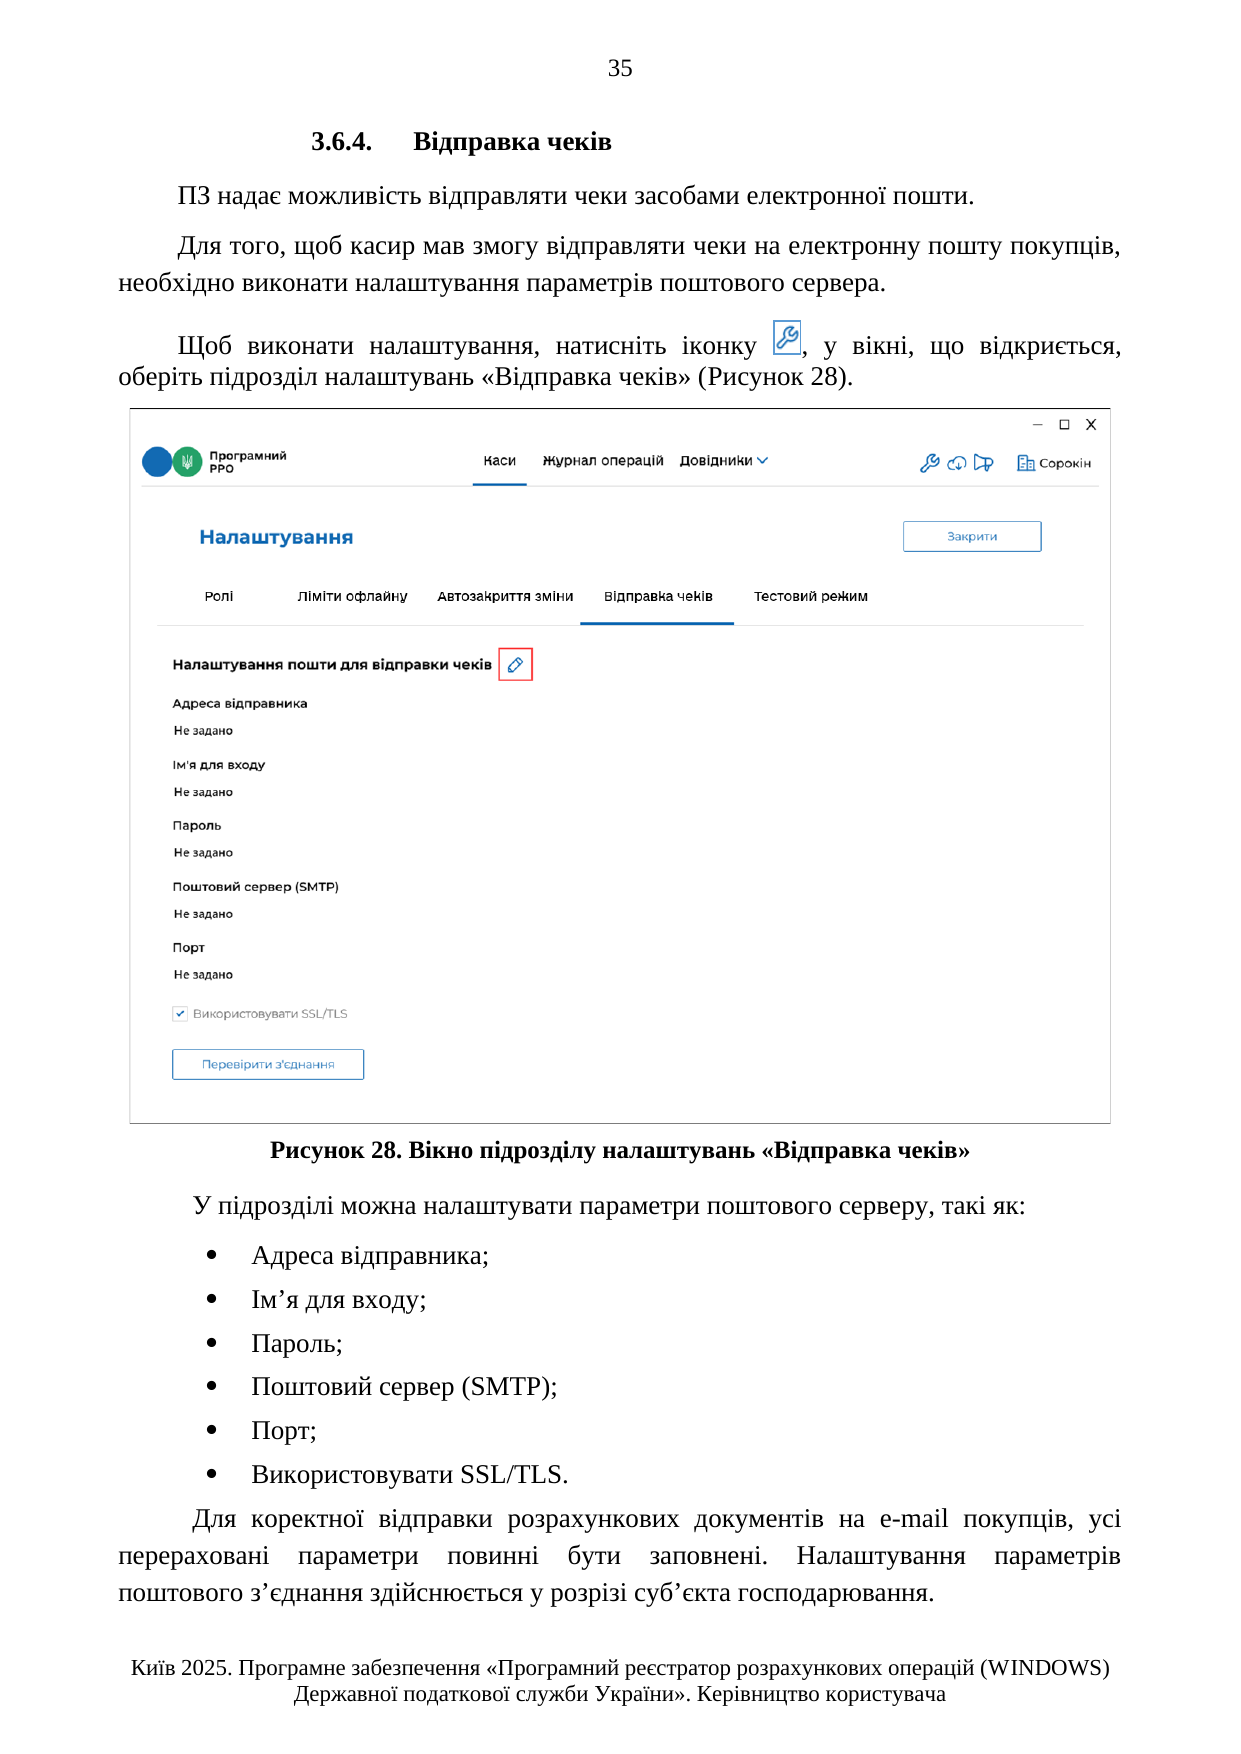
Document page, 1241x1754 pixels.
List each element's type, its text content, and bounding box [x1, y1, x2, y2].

text ПЗ надає можливість відправляти чеки засобами електронної пошти. [118, 179, 1122, 210]
picture [129, 408, 1111, 1124]
subtitle Відправка чеків [237, 125, 1122, 156]
picture [775, 322, 800, 353]
text У підрозділі можна налаштувати параметри поштового серверу, такі як: [147, 1189, 1122, 1221]
text Рисунок 28. Вікно підрозділу налаштувань «Відправка чеків» [118, 1136, 1122, 1164]
text Для того, щоб касир мав змогу відправляти чеки на електронну пошту покупців, необхідно виконати налаштування параметрів поштового сервера. [118, 229, 1122, 297]
list Поштовий сервер (SMTP); [118, 1370, 1122, 1402]
list Адреса відправника; [118, 1239, 1122, 1270]
list Порт; [118, 1414, 1122, 1445]
list Для коректної відправки розрахункових документів на е-mail покупців, усі перераховані параметри повинні бути заповнені. Налаштування параметрів поштового з’єднання здійснюється у розрізі суб’єкта господарювання. [118, 1502, 1122, 1607]
list Використовувати SSL/TLS. [118, 1458, 1122, 1489]
text Щоб виконати налаштування, натисніть іконку , у вікні, що відкриється, оберіть підрозділ налаштувань «Відправка чеків» (Рисунок 28). [118, 320, 1122, 391]
list Пароль; [118, 1327, 1122, 1358]
list Ім’я для входу; [118, 1283, 1122, 1314]
